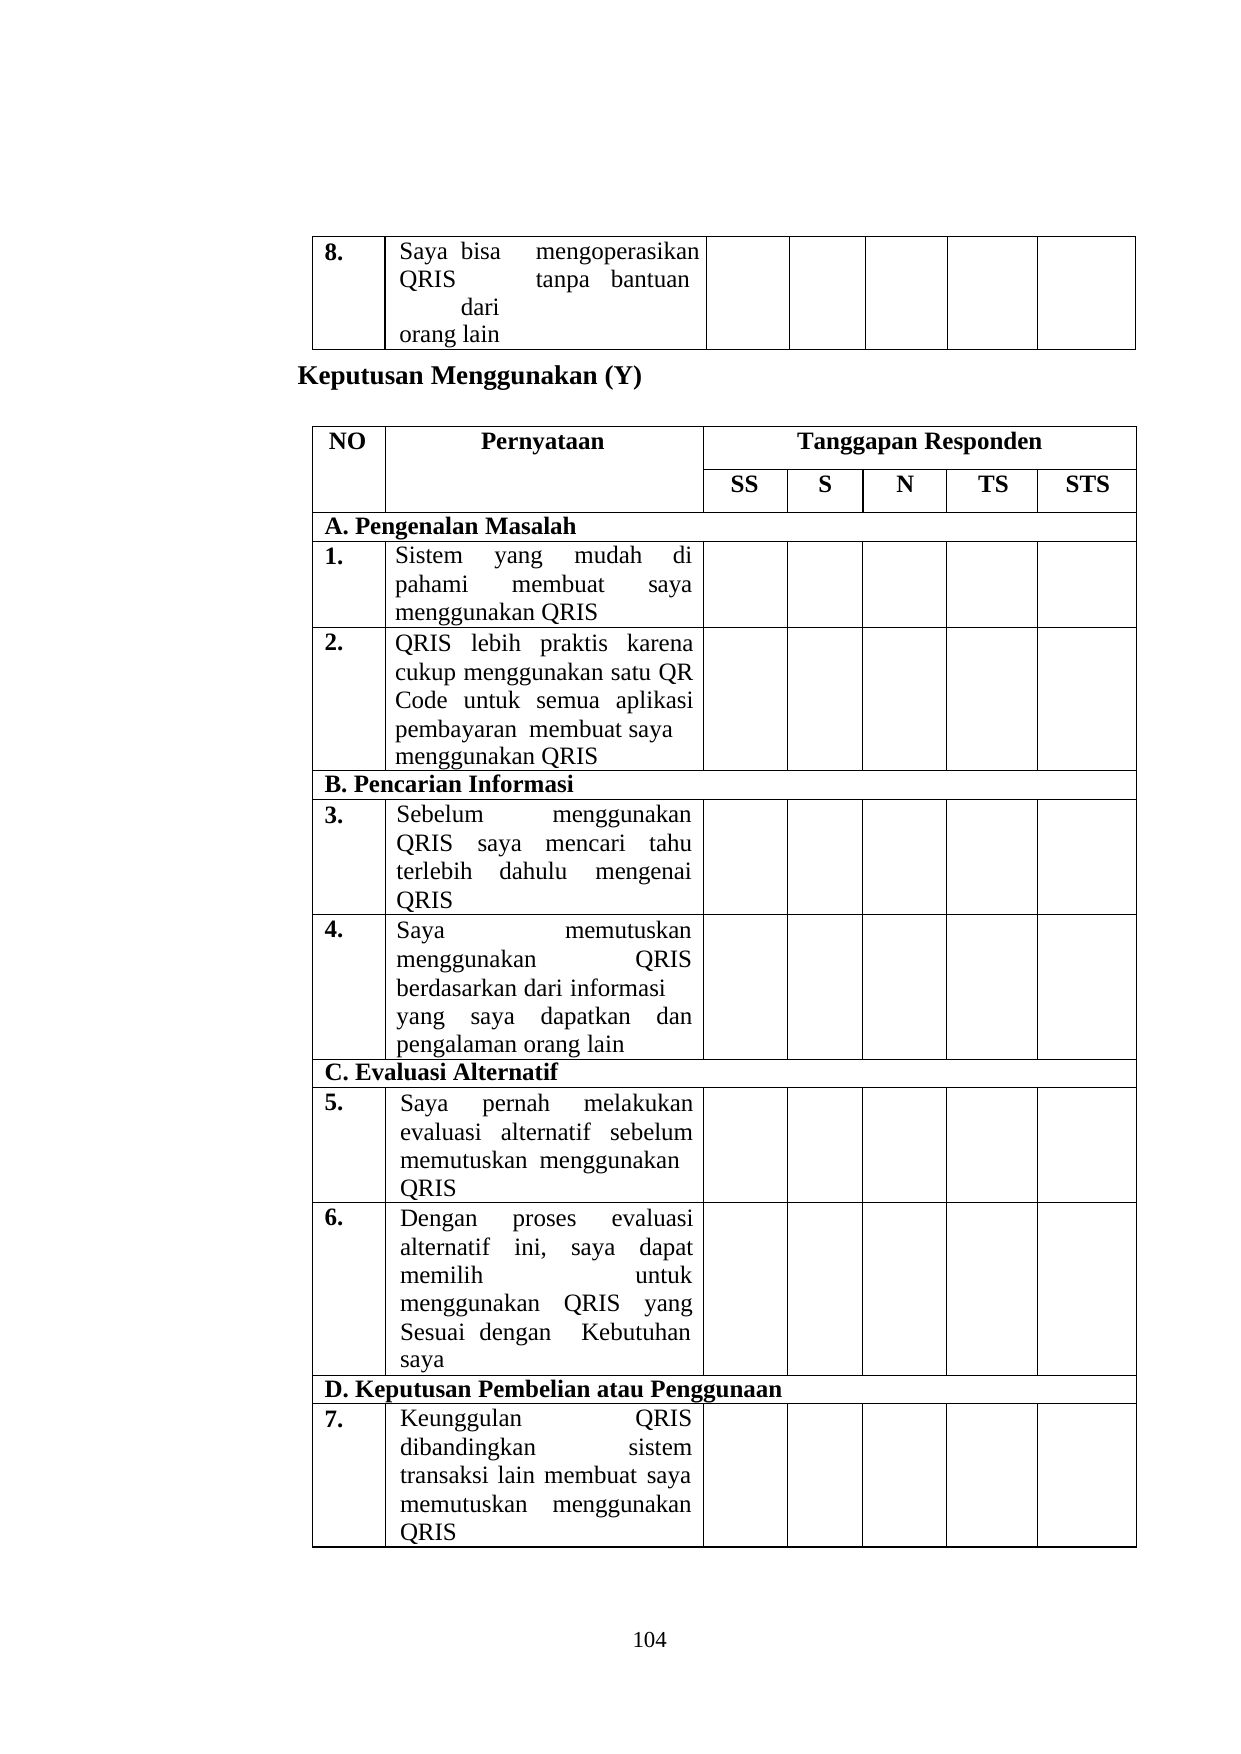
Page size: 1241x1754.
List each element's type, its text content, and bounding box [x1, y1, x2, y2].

table_cell [863, 542, 946, 627]
table_cell [1038, 237, 1135, 348]
table_cell [707, 237, 789, 348]
table_cell N [864, 470, 946, 512]
table_cell [788, 542, 862, 627]
table_cell TS [947, 470, 1037, 512]
table_cell [704, 800, 787, 914]
table_cell [863, 800, 946, 914]
table_cell [788, 1404, 862, 1546]
table_cell [1038, 1404, 1136, 1546]
table_cell [788, 1088, 862, 1202]
table_cell [1038, 1088, 1136, 1202]
table_cell 6. [313, 1203, 385, 1374]
table_cell [704, 542, 787, 627]
table_cell 8. [313, 237, 384, 348]
table_cell [866, 237, 947, 348]
table_cell [863, 1203, 946, 1374]
table_cell [788, 628, 862, 770]
table_cell Saya memutuskan menggunakan QRIS berdasarkan dari informasi yang saya dapatkan dan pengalaman orang lain [386, 915, 703, 1058]
table_cell [1038, 542, 1136, 627]
table_cell [947, 800, 1037, 914]
table_cell [1038, 628, 1136, 770]
table_cell QRIS lebih praktis karena cukup menggunakan satu QR Code untuk semua aplikasi pembayaran membuat saya menggunakan QRIS [386, 628, 703, 770]
table_cell Saya bisa mengoperasikan QRIS tanpa bantuan dari orang lain [386, 237, 706, 348]
table_cell [948, 237, 1037, 348]
table_cell 7. [313, 1404, 385, 1546]
table_cell 5. [313, 1088, 385, 1202]
table_cell [704, 1203, 787, 1374]
table_cell [788, 1203, 862, 1374]
table_cell [1038, 800, 1136, 914]
table_cell [947, 915, 1037, 1058]
table_cell SS [704, 470, 787, 512]
table_cell [704, 628, 787, 770]
table_cell [863, 628, 946, 770]
subtitle Keputusan Menggunakan (Y) [297, 359, 1063, 390]
table_cell [788, 915, 862, 1058]
table_cell [863, 915, 946, 1058]
table_cell Keunggulan QRIS dibandingkan sistem transaksi lain membuat saya memutuskan menggunakan QRIS [386, 1404, 703, 1546]
table_cell [790, 237, 865, 348]
table_cell [947, 1203, 1037, 1374]
table_cell [947, 1088, 1037, 1202]
table_cell A. Pengenalan Masalah [313, 513, 1136, 541]
table_cell C. Evaluasi Alternatif [313, 1060, 1136, 1087]
table_cell D. Keputusan Pembelian atau Penggunaan [313, 1376, 1136, 1403]
table_cell S [788, 470, 862, 512]
table_cell [1038, 915, 1136, 1058]
table_cell [947, 1404, 1037, 1546]
table_cell B. Pencarian Informasi [313, 771, 1136, 799]
table_cell STS [1038, 470, 1136, 512]
table_cell Sebelum menggunakan QRIS saya mencari tahu terlebih dahulu mengenai QRIS [386, 800, 703, 914]
table_cell 4. [313, 915, 385, 1058]
table_cell [704, 1088, 787, 1202]
table_header Tanggapan Responden [704, 427, 1136, 469]
table_cell [704, 1404, 787, 1546]
table_cell 1. [313, 542, 385, 627]
table_cell [863, 1404, 946, 1546]
table_cell Sistem yang mudah di pahami membuat saya menggunakan QRIS [386, 542, 703, 627]
table_cell [863, 1088, 946, 1202]
table_cell [704, 915, 787, 1058]
table_cell 2. [313, 628, 385, 770]
table_cell Dengan proses evaluasi alternatif ini, saya dapat memilih untuk menggunakan QRIS yang Sesuai dengan Kebutuhan saya [386, 1203, 703, 1374]
table_header Pernyataan [386, 427, 703, 512]
table_cell [947, 542, 1037, 627]
table_header NO [313, 427, 385, 512]
table_cell [1038, 1203, 1136, 1374]
table_cell [947, 628, 1037, 770]
table_cell Saya pernah melakukan evaluasi alternatif sebelum memutuskan menggunakan QRIS [386, 1088, 703, 1202]
table_cell 3. [313, 800, 385, 914]
table_cell [788, 800, 862, 914]
